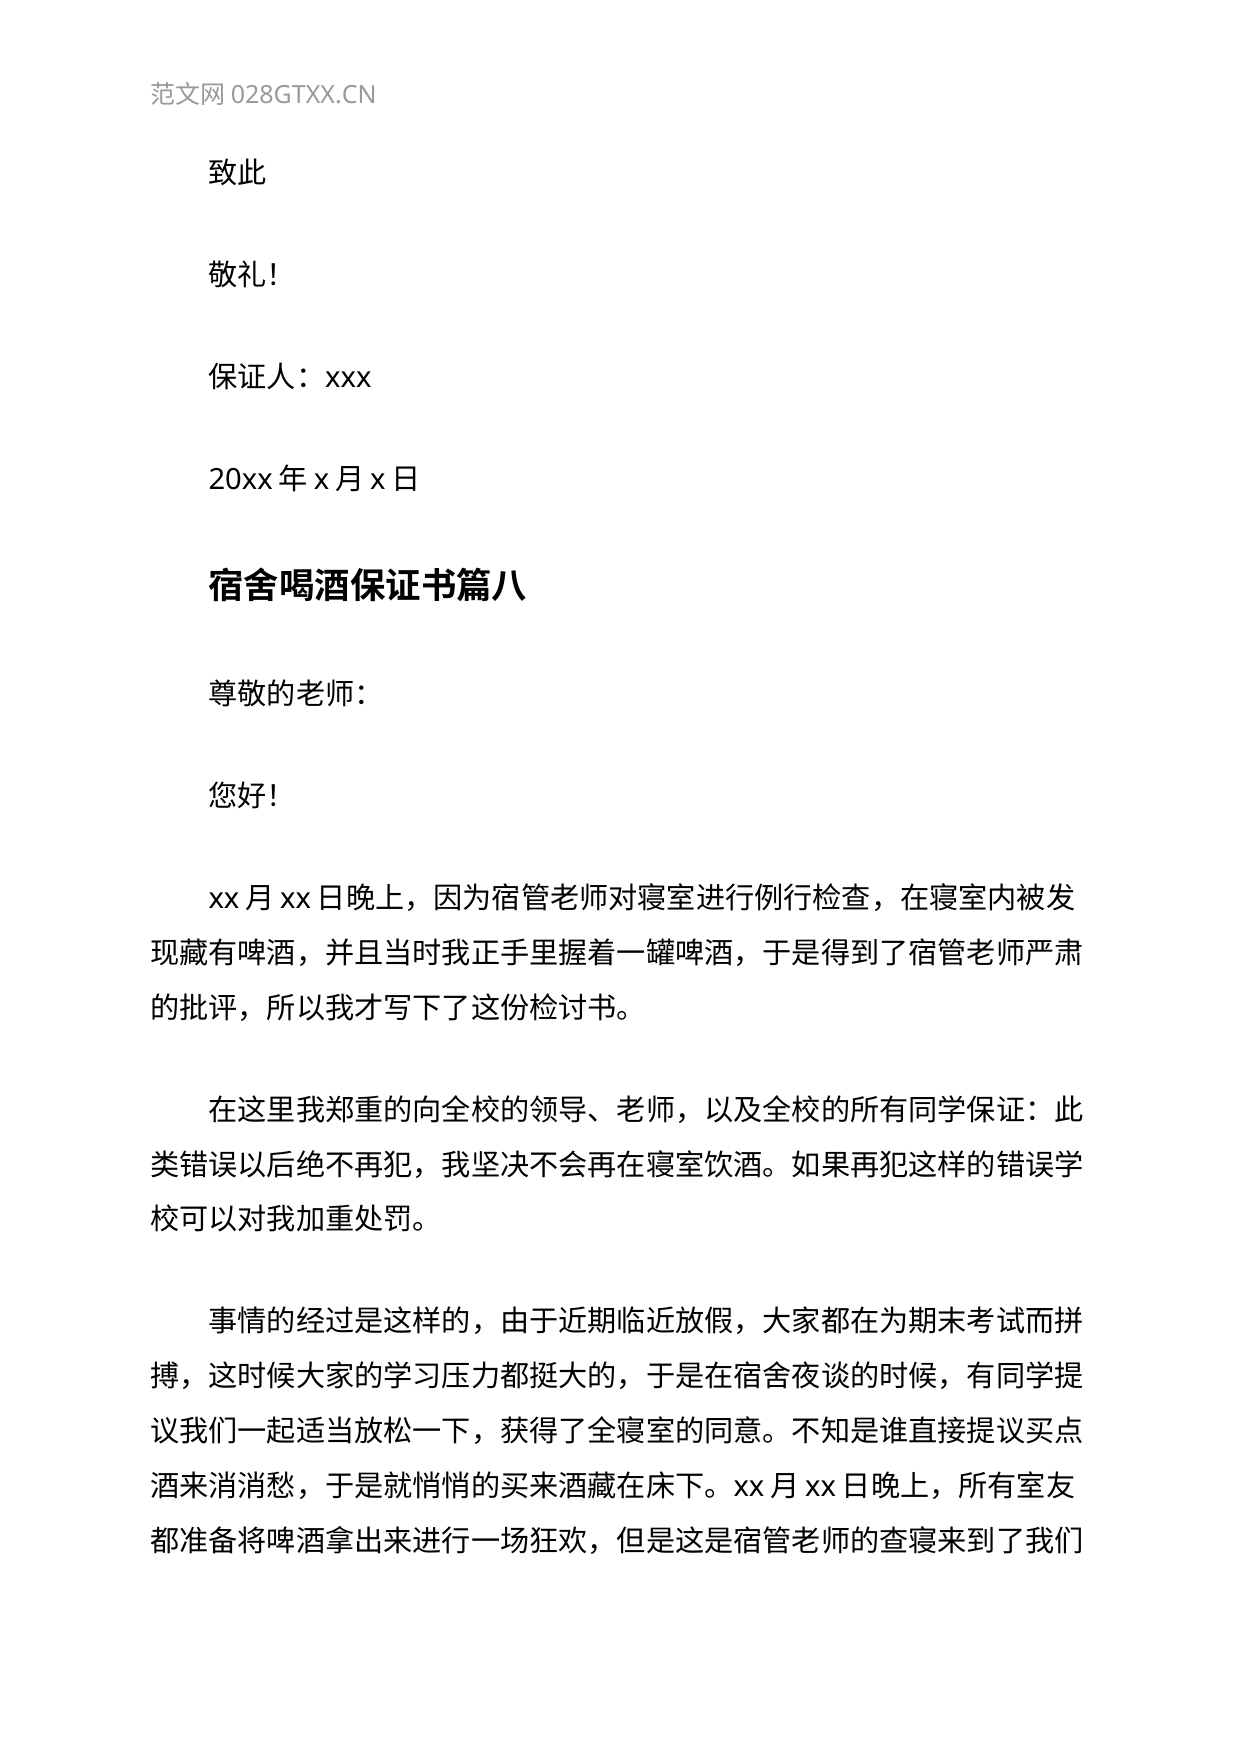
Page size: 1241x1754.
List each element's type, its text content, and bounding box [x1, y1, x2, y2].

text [150, 1298, 1090, 1560]
text 您好！ [150, 773, 1090, 815]
text 20xx年x月x日 [150, 456, 1090, 498]
text 致此 [150, 150, 1090, 192]
text 宿舍喝酒保证书篇八 [150, 557, 1090, 609]
text 尊敬的老师： [150, 671, 1090, 713]
text 保证人：xxx [150, 353, 1090, 396]
text 在这里我郑重的向全校的领导、老师，以及全校的所有同学保证：此类错误以后绝不再犯，我坚决不会再在寝室饮酒。如果再犯这样的错误学校可以对我加重处罚。 [150, 1086, 1090, 1238]
text 敬礼！ [150, 252, 1090, 294]
text xx月xx日晚上，因为宿管老师对寝室进行例行检查，在寝室内被发现藏有啤酒，并且当时我正手里握着一罐啤酒，于是得到了宿管老师严肃的批评，所以我才写下了这份检讨书。 [150, 874, 1090, 1027]
